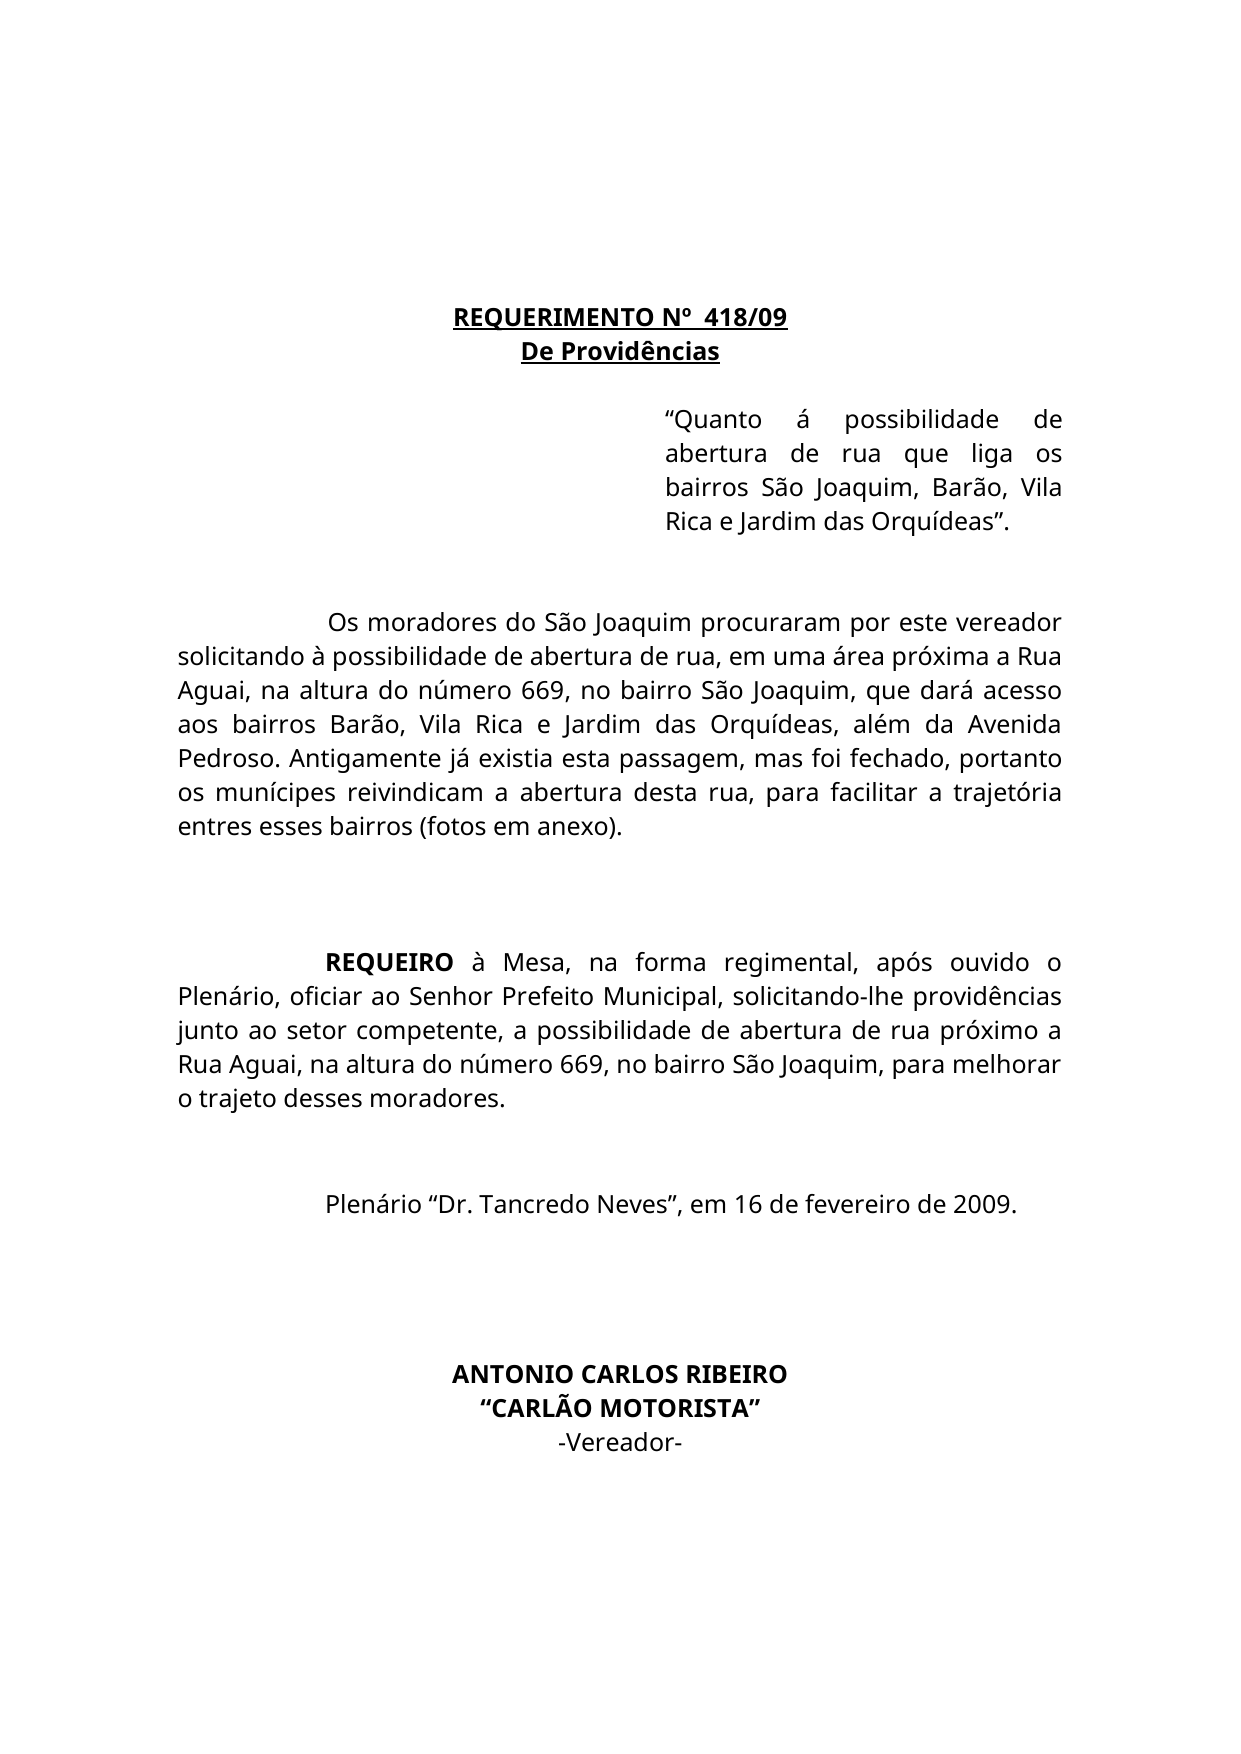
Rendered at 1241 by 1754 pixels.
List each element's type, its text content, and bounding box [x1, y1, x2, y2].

text -Vereador- [177, 1425, 1063, 1459]
text De Providências [177, 334, 1063, 368]
text REQUEIRO à Mesa, na forma regimental, após ouvido o Plenário, oficiar ao Senhor Prefeito Municipal, solicitando-lhe providências junto ao setor competente, a possibilidade de abertura de rua próximo a Rua Aguai, na altura do número 669, no bairro São Joaquim, para melhorar o trajeto desses moradores. [177, 945, 1063, 1115]
title REQUERIMENTO Nº 418/09 [177, 300, 1063, 334]
text Os moradores do São Joaquim procuraram por este vereador solicitando à possibilidade de abertura de rua, em uma área próxima a Rua Aguai, na altura do número 669, no bairro São Joaquim, que dará acesso aos bairros Barão, Vila Rica e Jardim das Orquídeas, além da Avenida Pedroso. Antigamente já existia esta passagem, mas foi fechado, portanto os munícipes reivindicam a abertura desta rua, para facilitar a trajetória entres esses bairros (fotos em anexo). [177, 605, 1063, 843]
text “Quanto á possibilidade de abertura de rua que liga os bairros São Joaquim, Barão, Vila Rica e Jardim das Orquídeas”. [665, 402, 1063, 537]
text Plenário “Dr. Tancredo Neves”, em 16 de fevereiro de 2009. [177, 1187, 1063, 1221]
text ANTONIO CARLOS RIBEIRO [177, 1357, 1063, 1391]
text “CARLÃO MOTORISTA” [177, 1391, 1063, 1425]
